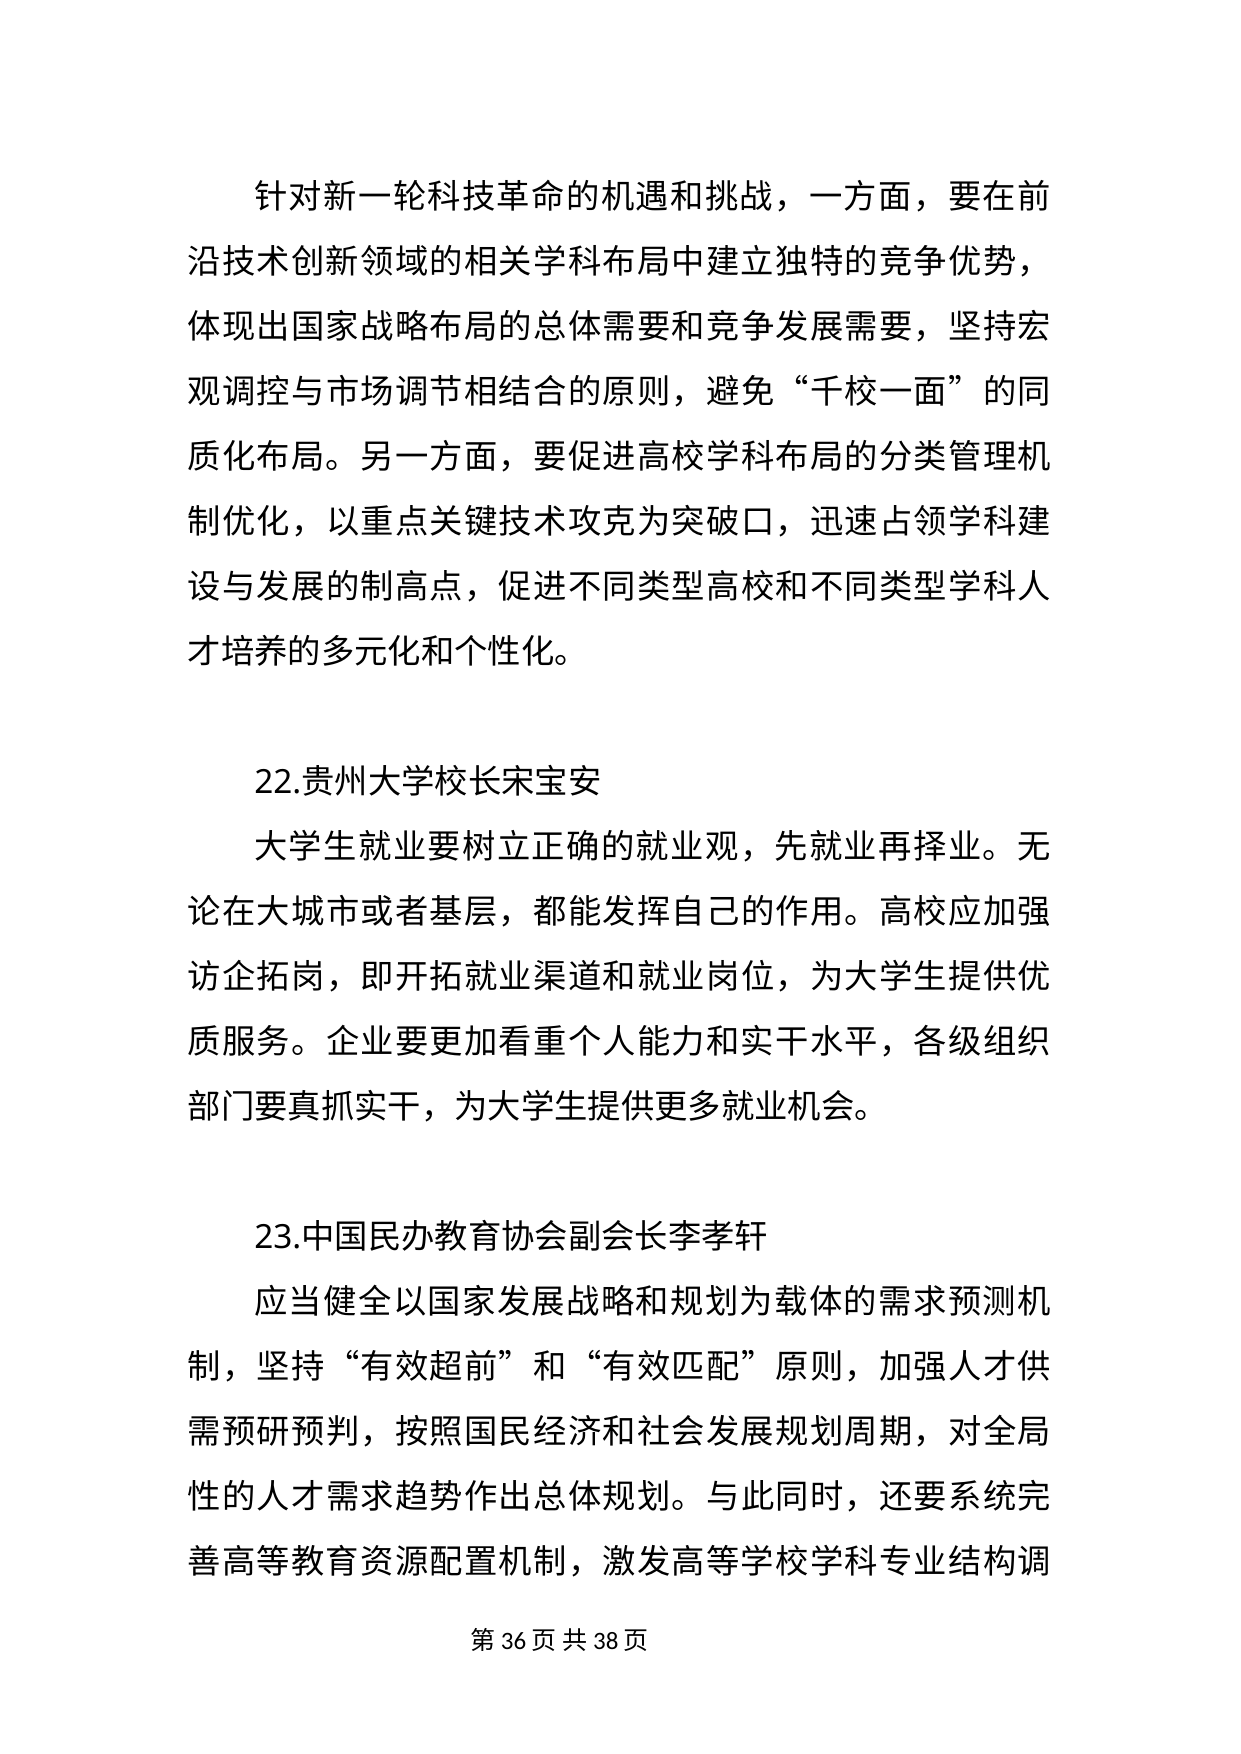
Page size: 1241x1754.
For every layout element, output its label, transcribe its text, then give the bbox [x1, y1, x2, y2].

text 23.中国民办教育协会副会长李孝轩 [187, 1202, 1053, 1267]
text 大学生就业要树立正确的就业观，先就业再择业。无论在大城市或者基层，都能发挥自己的作用。高校应加强访企拓岗，即开拓就业渠道和就业岗位，为大学生提供优质服务。企业要更加看重个人能力和实干水平，各级组织部门要真抓实干，为大学生提供更多就业机会。 [187, 812, 1053, 1137]
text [187, 1267, 1053, 1592]
text 针对新一轮科技革命的机遇和挑战，一方面，要在前沿技术创新领域的相关学科布局中建立独特的竞争优势，体现出国家战略布局的总体需要和竞争发展需要，坚持宏观调控与市场调节相结合的原则，避免“千校一面”的同质化布局。另一方面，要促进高校学科布局的分类管理机制优化，以重点关键技术攻克为突破口，迅速占领学科建设与发展的制高点，促进不同类型高校和不同类型学科人才培养的多元化和个性化。 [187, 162, 1053, 682]
text 22.贵州大学校长宋宝安 [187, 747, 1053, 812]
